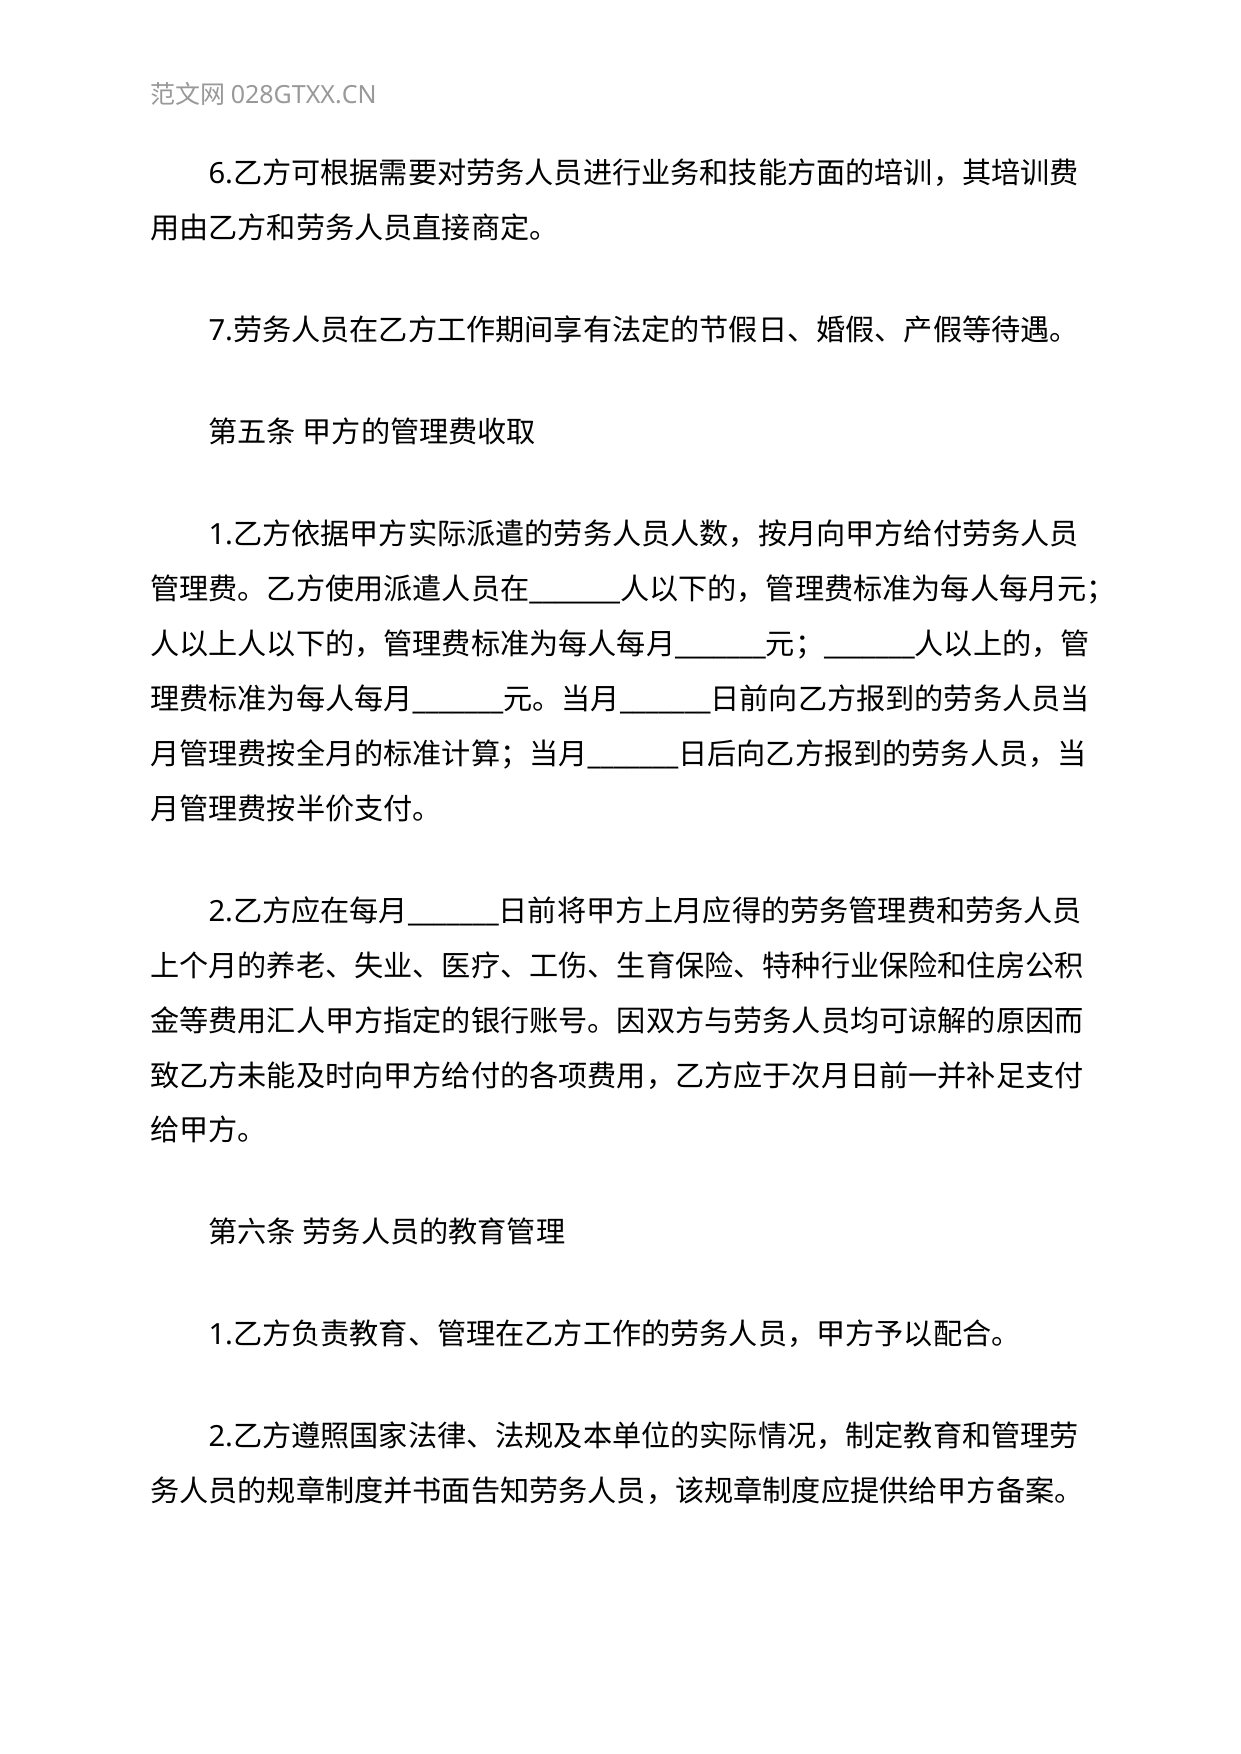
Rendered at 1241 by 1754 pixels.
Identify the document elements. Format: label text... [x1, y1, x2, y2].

text 2.乙方遵照国家法律、法规及本单位的实际情况，制定教育和管理劳务人员的规章制度并书面告知劳务人员，该规章制度应提供给甲方备案。 [150, 1412, 1090, 1510]
text 7.劳务人员在乙方工作期间享有法定的节假日、婚假、产假等待遇。 [150, 307, 1090, 349]
text 1.乙方依据甲方实际派遣的劳务人员人数，按月向甲方给付劳务人员管理费。乙方使用派遣人员在_______人以下的，管理费标准为每人每月元；人以上人以下的，管理费标准为每人每月_______元；_______人以上的，管理费标准为每人每月_______元。当月_______日前向乙方报到的劳务人员当月管理费按全月的标准计算；当月_______日后向乙方报到的劳务人员，当月管理费按半价支付。 [150, 511, 1090, 828]
text 2.乙方应在每月_______日前将甲方上月应得的劳务管理费和劳务人员上个月的养老、失业、医疗、工伤、生育保险、特种行业保险和住房公积金等费用汇人甲方指定的银行账号。因双方与劳务人员均可谅解的原因而致乙方未能及时向甲方给付的各项费用，乙方应于次月日前一并补足支付给甲方。 [150, 887, 1090, 1149]
text 1.乙方负责教育、管理在乙方工作的劳务人员，甲方予以配合。 [150, 1311, 1090, 1353]
text 第六条 劳务人员的教育管理 [150, 1209, 1090, 1251]
text 6.乙方可根据需要对劳务人员进行业务和技能方面的培训，其培训费用由乙方和劳务人员直接商定。 [150, 150, 1090, 247]
text 第五条 甲方的管理费收取 [150, 409, 1090, 451]
